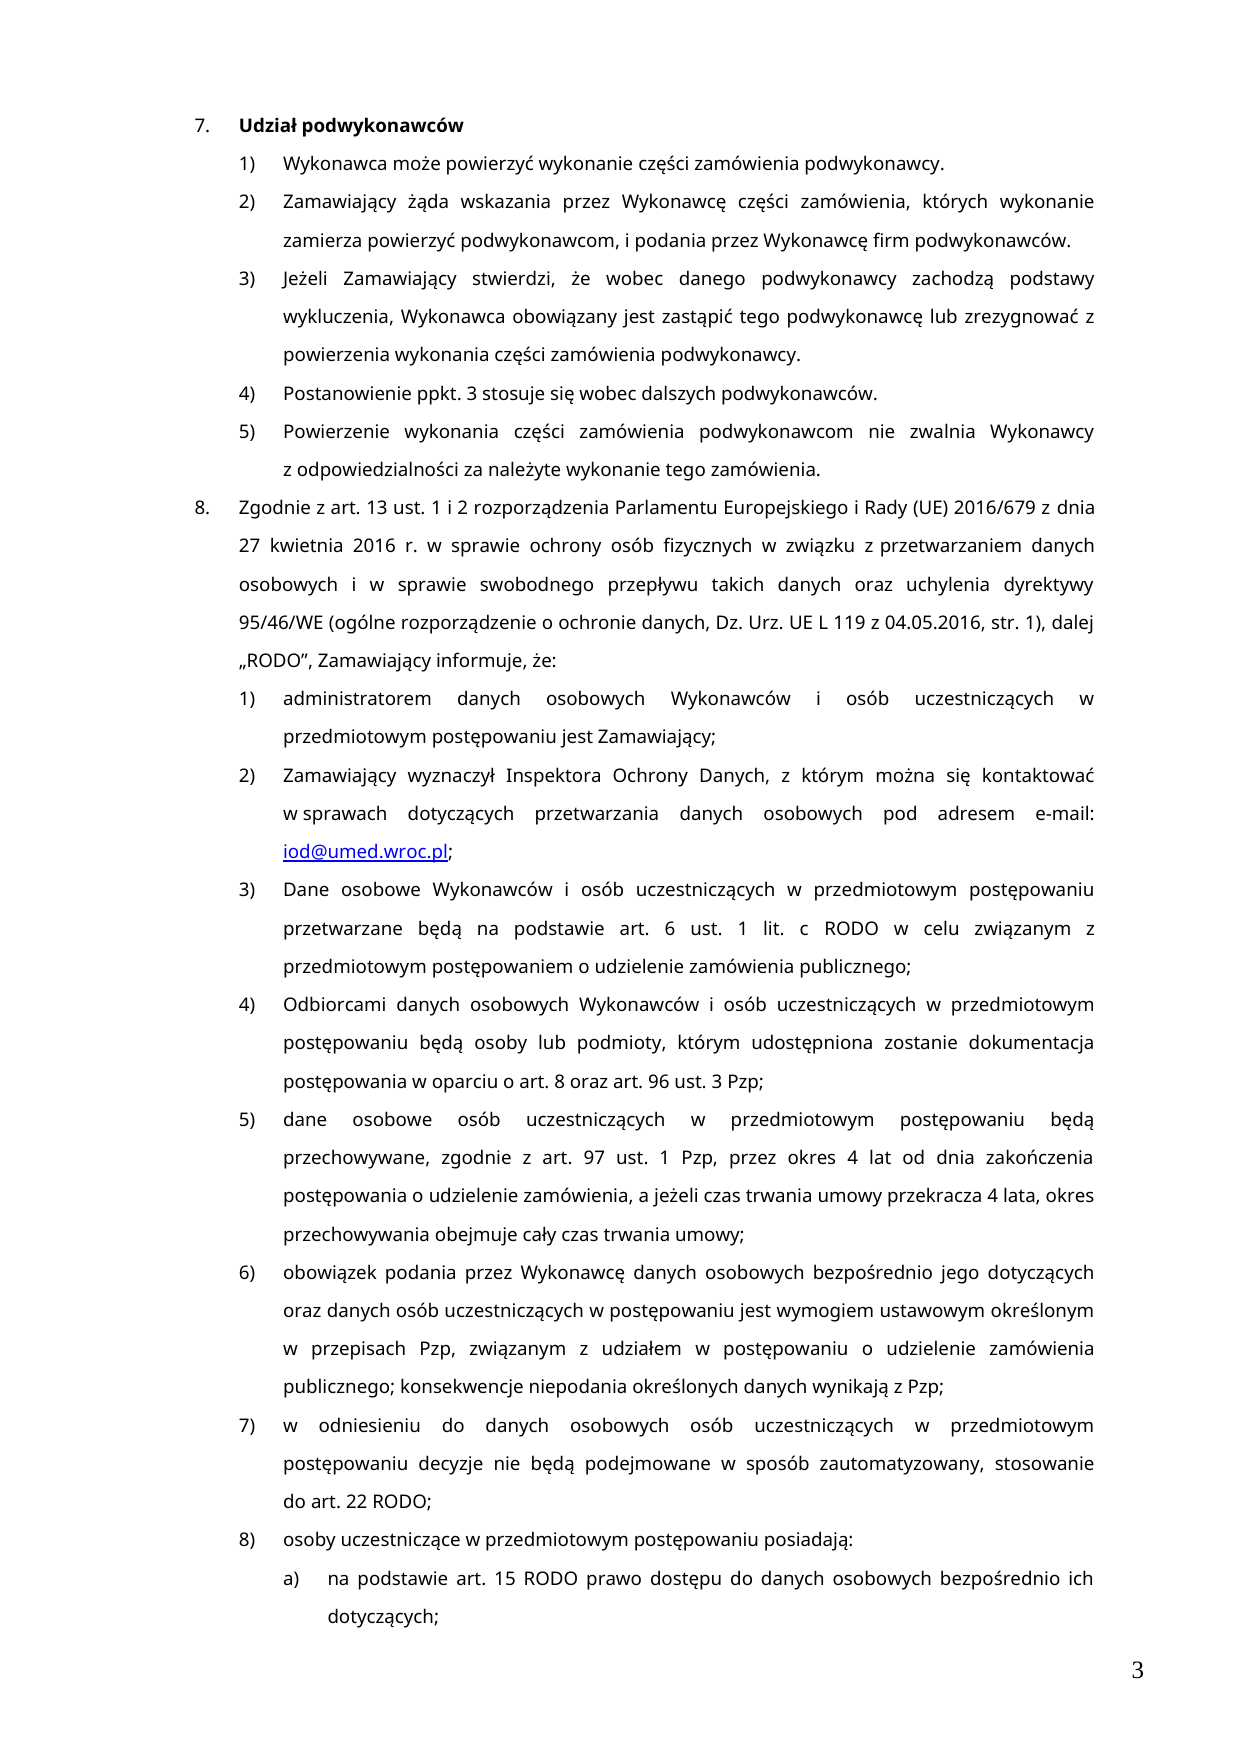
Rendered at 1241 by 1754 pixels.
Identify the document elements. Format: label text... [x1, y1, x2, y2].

list administratorem danych osobowych Wykonawców i osób uczestniczących w przedmiotowym postępowaniu jest Zamawiający; [239, 686, 1095, 749]
list dane osobowe osób uczestniczących w przedmiotowym postępowaniu będą przechowywane, zgodnie z art. 97 ust. 1 Pzp, przez okres 4 lat od dnia zakończenia postępowania o udzielenie zamówienia, a jeżeli czas trwania umowy przekracza 4 lata, okres przechowywania obejmuje cały czas trwania umowy; [239, 1106, 1095, 1246]
list Postanowienie ppkt. 3 stosuje się wobec dalszych podwykonawców. [239, 380, 1095, 405]
list Dane osobowe Wykonawców i osób uczestniczących w przedmiotowym postępowaniu przetwarzane będą na podstawie art. 6 ust. 1 lit. c RODO w celu związanym z przedmiotowym postępowaniem o udzielenie zamówienia publicznego; [239, 877, 1095, 979]
list Udział podwykonawców [194, 112, 1095, 138]
list w odniesieniu do danych osobowych osób uczestniczących w przedmiotowym postępowaniu decyzje nie będą podejmowane w sposób zautomatyzowany, stosowanie do art. 22 RODO; [239, 1412, 1095, 1514]
list Zamawiający żąda wskazania przez Wykonawcę części zamówienia, których wykonanie zamierza powierzyć podwykonawcom, i podania przez Wykonawcę firm podwykonawców. [239, 189, 1095, 252]
list osoby uczestniczące w przedmiotowym postępowaniu posiadają: [239, 1527, 1095, 1552]
list Zgodnie z art. 13 ust. 1 i 2 rozporządzenia Parlamentu Europejskiego i Rady (UE) 2016/679 z dnia 27 kwietnia 2016 r. w sprawie ochrony osób fizycznych w związku z przetwarzaniem danych osobowych i w sprawie swobodnego przepływu takich danych oraz uchylenia dyrektywy 95/46/WE (ogólne rozporządzenie o ochronie danych, Dz. Urz. UE L 119 z 04.05.2016, str. 1), dalej „RODO”, Zamawiający informuje, że: [194, 494, 1095, 673]
list obowiązek podania przez Wykonawcę danych osobowych bezpośrednio jego dotyczących oraz danych osób uczestniczących w postępowaniu jest wymogiem ustawowym określonym w przepisach Pzp, związanym z udziałem w postępowaniu o udzielenie zamówienia publicznego; konsekwencje niepodania określonych danych wynikają z Pzp; [239, 1259, 1095, 1399]
list Wykonawca może powierzyć wykonanie części zamówienia podwykonawcy. [239, 150, 1095, 176]
list Jeżeli Zamawiający stwierdzi, że wobec danego podwykonawcy zachodzą podstawy wykluczenia, Wykonawca obowiązany jest zastąpić tego podwykonawcę lub zrezygnować z powierzenia wykonania części zamówienia podwykonawcy. [239, 265, 1095, 367]
list Powierzenie wykonania części zamówienia podwykonawcom nie zwalnia Wykonawcy z odpowiedzialności za należyte wykonanie tego zamówienia. [239, 418, 1095, 482]
list na podstawie art. 15 RODO prawo dostępu do danych osobowych bezpośrednio ich dotyczących; [283, 1565, 1095, 1629]
list Odbiorcami danych osobowych Wykonawców i osób uczestniczących w przedmiotowym postępowaniu będą osoby lub podmioty, którym udostępniona zostanie dokumentacja postępowania w oparciu o art. 8 oraz art. 96 ust. 3 Pzp; [239, 991, 1095, 1093]
list Zamawiający wyznaczył Inspektora Ochrony Danych, z którym można się kontaktować w sprawach dotyczących przetwarzania danych osobowych pod adresem e-mail: iod@umed.wroc.pl; [239, 762, 1095, 864]
